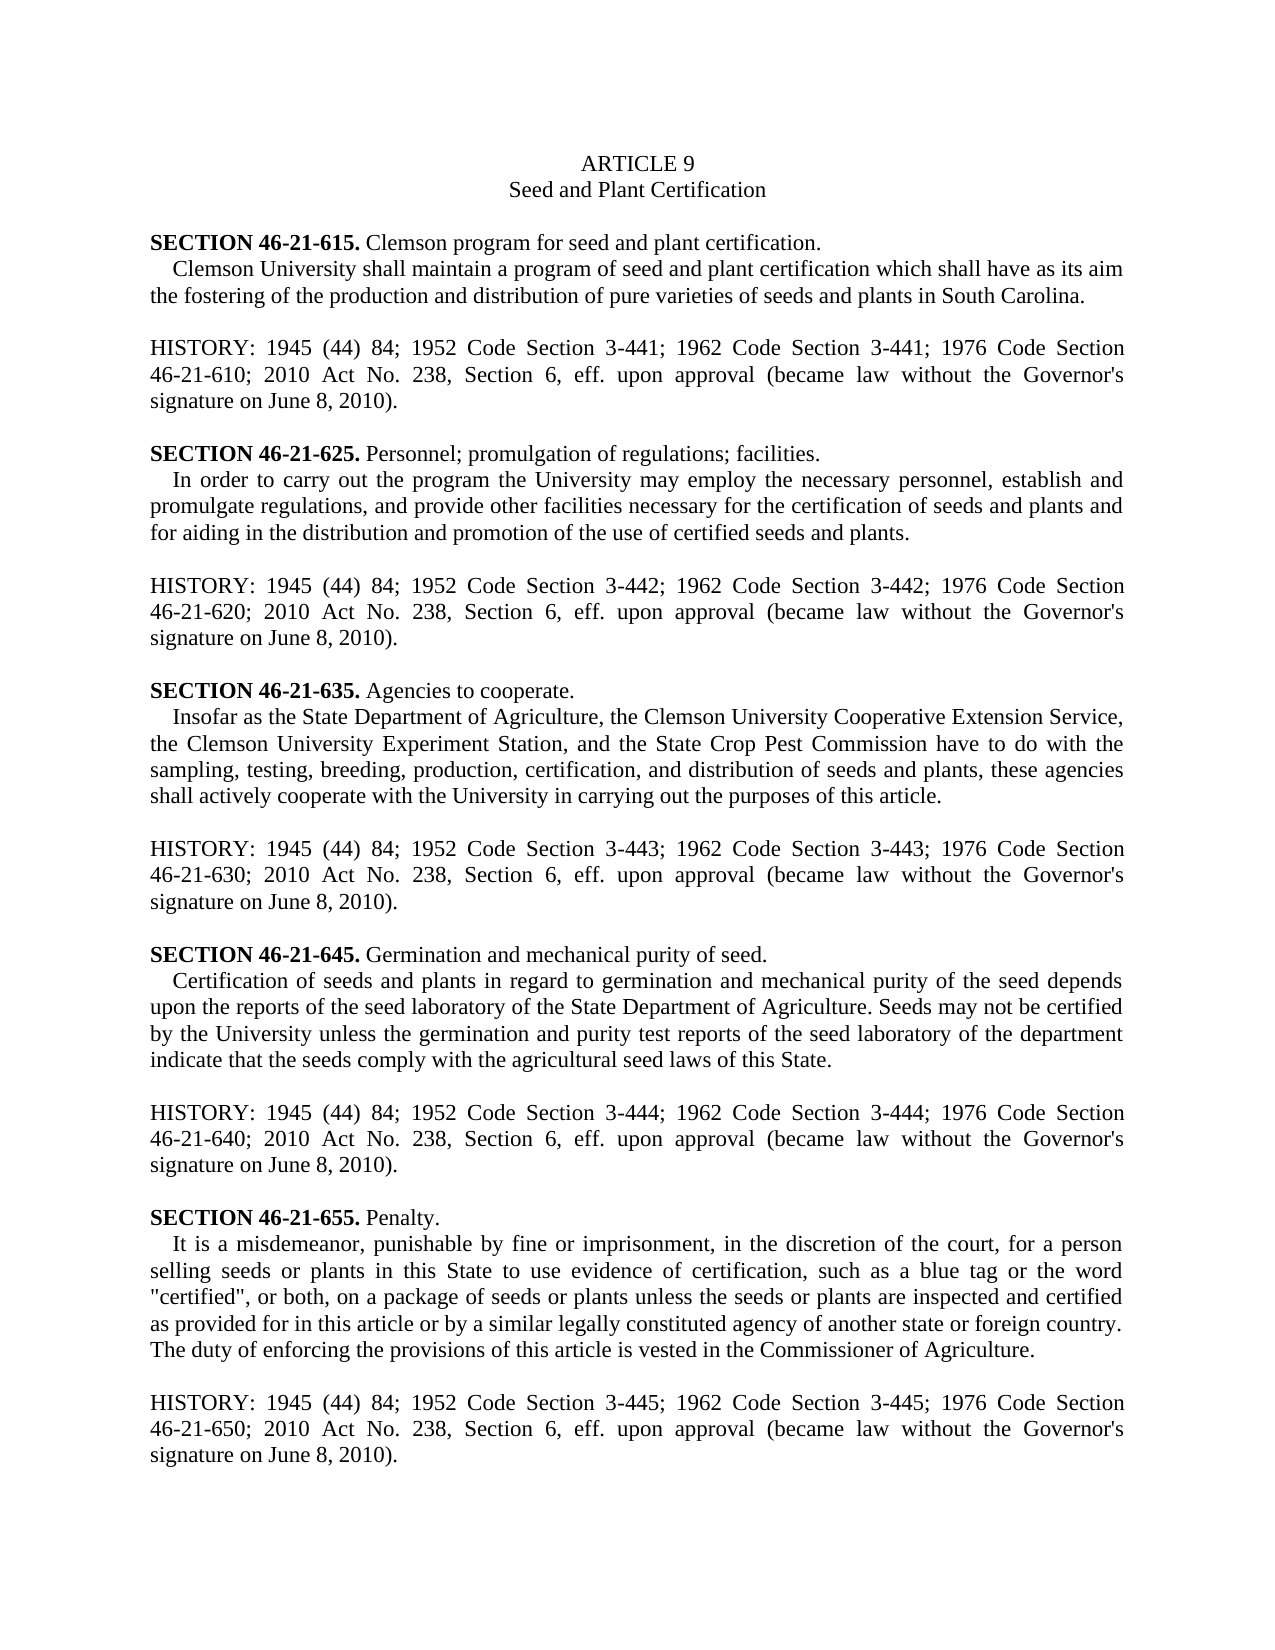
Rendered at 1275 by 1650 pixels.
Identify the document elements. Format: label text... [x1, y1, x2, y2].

text HISTORY: 1945 (44) 84; 1952 Code Section 3-441; 1962 Code Section 3-441; 1976 Code Section 46-21-610; 2010 Act No. 238, Section 6, eff. upon approval (became law without the Governor's signature on June 8, 2010). [150, 334, 1125, 413]
text HISTORY: 1945 (44) 84; 1952 Code Section 3-444; 1962 Code Section 3-444; 1976 Code Section 46-21-640; 2010 Act No. 238, Section 6, eff. upon approval (became law without the Governor's signature on June 8, 2010). [150, 1099, 1125, 1178]
text HISTORY: 1945 (44) 84; 1952 Code Section 3-443; 1962 Code Section 3-443; 1976 Code Section 46-21-630; 2010 Act No. 238, Section 6, eff. upon approval (became law without the Governor's signature on June 8, 2010). [150, 835, 1125, 914]
text SECTION 46-21-625. Personnel; promulgation of regulations; facilities. [150, 440, 1125, 466]
text It is a misdemeanor, punishable by fine or imprisonment, in the discretion of the court, for a person selling seeds or plants in this State to use evidence of certification, such as a blue tag or the word "certified", or both, on a package of seeds or plants unless the seeds or plants are inspected and certified as provided for in this article or by a similar legally constituted agency of another state or foreign country. The duty of enforcing the provisions of this article is vested in the Commissioner of Agriculture. [150, 1231, 1125, 1362]
text SECTION 46-21-615. Clemson program for seed and plant certification. [150, 229, 1125, 255]
text Insofar as the State Department of Agriculture, the Clemson University Cooperative Extension Service, the Clemson University Experiment Station, and the State Crop Pest Commission have to do with the sampling, testing, breeding, production, certification, and distribution of seeds and plants, these agencies shall actively cooperate with the University in carrying out the purposes of this article. [150, 703, 1125, 809]
text HISTORY: 1945 (44) 84; 1952 Code Section 3-445; 1962 Code Section 3-445; 1976 Code Section 46-21-650; 2010 Act No. 238, Section 6, eff. upon approval (became law without the Governor's signature on June 8, 2010). [150, 1389, 1125, 1468]
text HISTORY: 1945 (44) 84; 1952 Code Section 3-442; 1962 Code Section 3-442; 1976 Code Section 46-21-620; 2010 Act No. 238, Section 6, eff. upon approval (became law without the Governor's signature on June 8, 2010). [150, 572, 1125, 651]
text Certification of seeds and plants in regard to germination and mechanical purity of the seed depends upon the reports of the seed laboratory of the State Department of Agriculture. Seeds may not be certified by the University unless the germination and purity test reports of the seed laboratory of the department indicate that the seeds comply with the agricultural seed laws of this State. [150, 967, 1125, 1072]
text SECTION 46-21-645. Germination and mechanical purity of seed. [150, 941, 1125, 967]
text SECTION 46-21-655. Penalty. [150, 1204, 1125, 1231]
text In order to carry out the program the University may employ the necessary personnel, establish and promulgate regulations, and provide other facilities necessary for the certification of seeds and plants and for aiding in the distribution and promotion of the use of certified seeds and plants. [150, 466, 1125, 545]
text Seed and Plant Certification [150, 176, 1125, 203]
text SECTION 46-21-635. Agencies to cooperate. [150, 677, 1125, 703]
text ARTICLE 9 [150, 150, 1125, 176]
text Clemson University shall maintain a program of seed and plant certification which shall have as its aim the fostering of the production and distribution of pure varieties of seeds and plants in South Carolina. [150, 255, 1125, 308]
